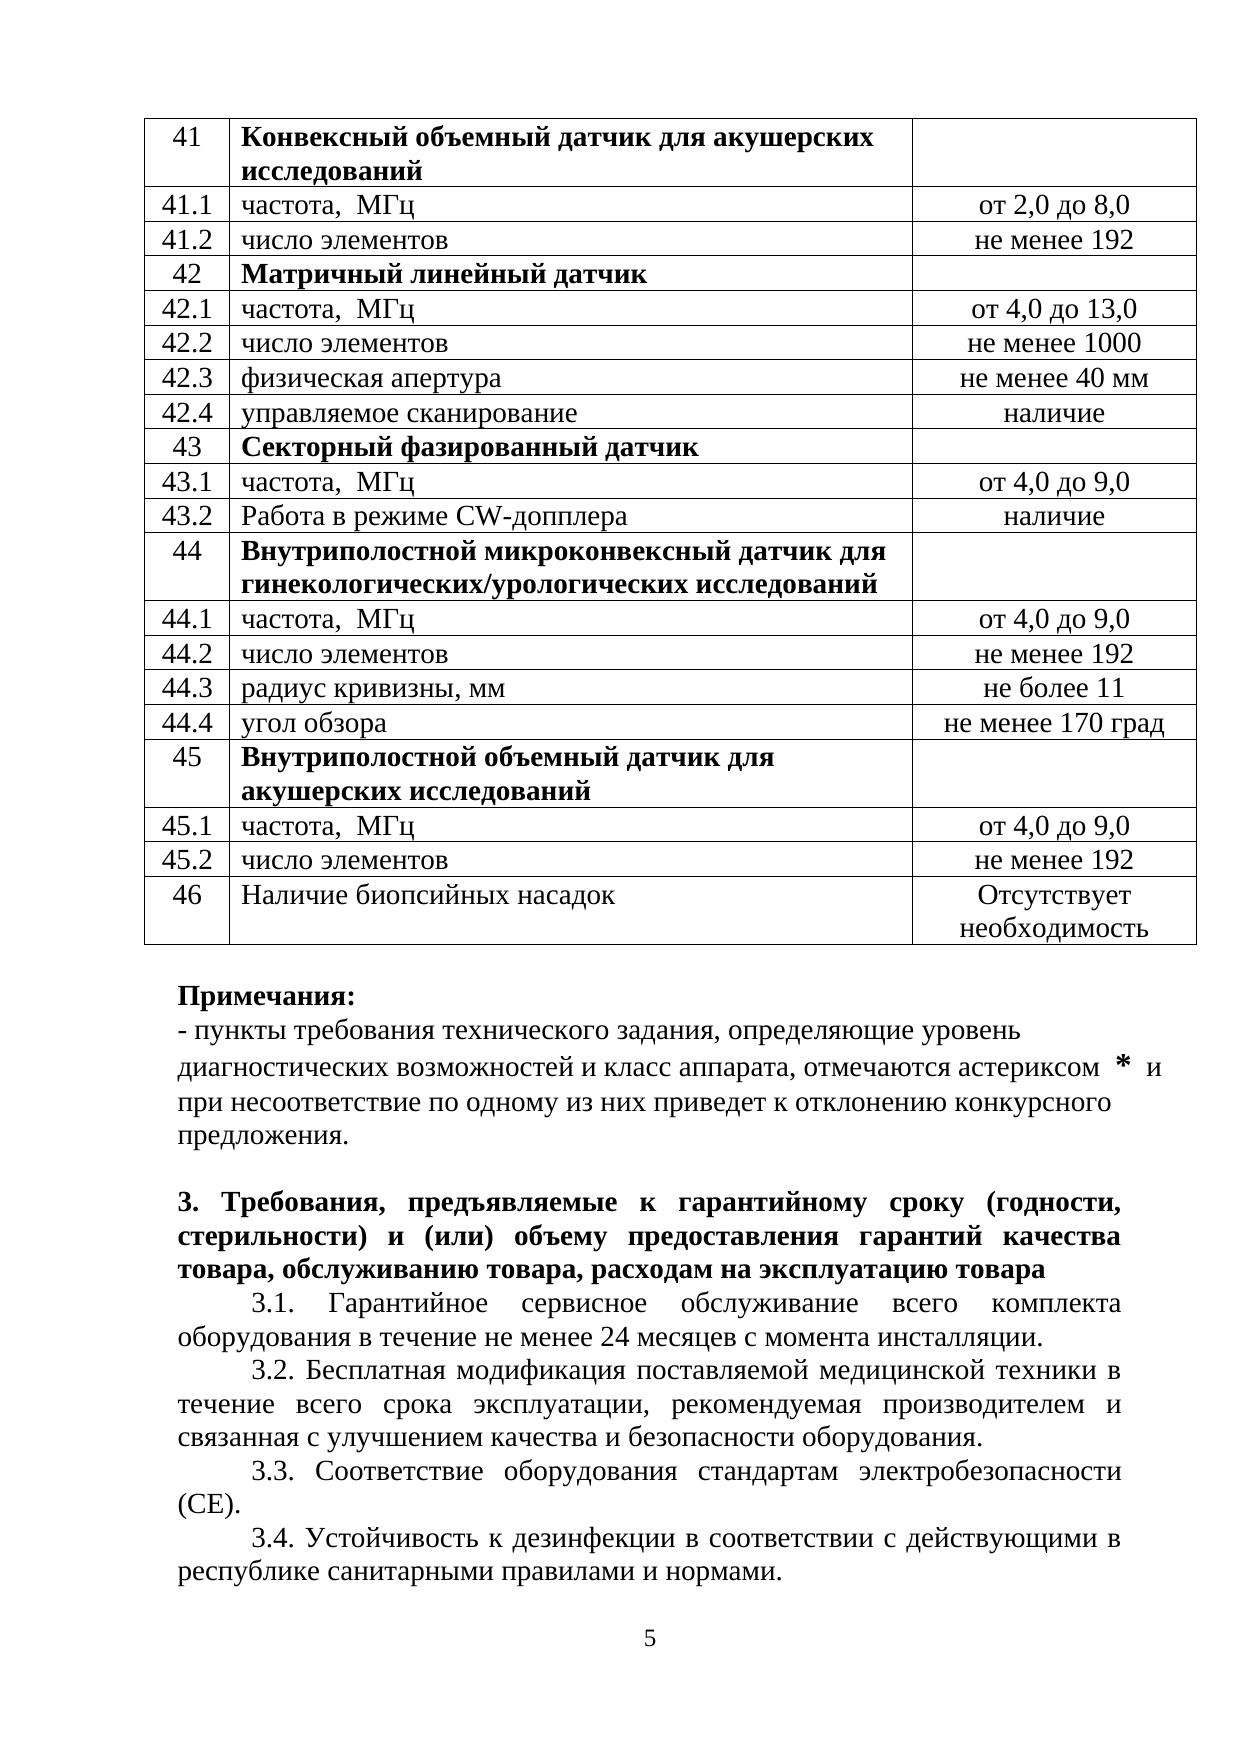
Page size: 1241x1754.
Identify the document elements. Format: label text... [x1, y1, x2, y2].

table_cell не менее 192 [913, 636, 1196, 669]
table_cell 45.2 [145, 842, 229, 876]
text 3.1. Гарантийное сервисное обслуживание всего комплекта оборудования в течение не менее 24 месяцев с момента инсталляции. [177, 1285, 1122, 1352]
table_cell 44.4 [145, 705, 229, 738]
table_cell частота, МГц [230, 808, 912, 841]
table_cell 46 [145, 877, 229, 944]
table_cell Наличие биопсийных насадок [230, 877, 912, 944]
table_cell наличие [913, 395, 1196, 428]
text - пункты требования технического задания, определяющие уровень диагностических возможностей и класс аппарата, отмечаются астериксом * и при несоответствие по одному из них приведет к отклонению конкурсного предложения. [177, 1012, 1181, 1151]
table_cell не более 11 [913, 670, 1196, 704]
table_cell частота, МГц [230, 187, 912, 221]
table_cell Отсутствует необходимость [913, 877, 1196, 944]
table_cell число элементов [230, 842, 912, 876]
table_cell Конвексный объемный датчик для акушерских исследований [230, 119, 912, 186]
table_cell 42.3 [145, 360, 229, 394]
table_cell Внутриполостной микроконвексный датчик для гинекологических/урологических исследований [230, 533, 912, 600]
table_cell 42.4 [145, 395, 229, 428]
table_cell 43 [145, 429, 229, 463]
text 3.2. Бесплатная модификация поставляемой медицинской техники в течение всего срока эксплуатации, рекомендуемая производителем и связанная с улучшением качества и безопасности оборудования. [177, 1352, 1122, 1453]
table_cell 42 [145, 256, 229, 290]
text 3.4. Устойчивость к дезинфекции в соответствии с действующими в республике санитарными правилами и нормами. [177, 1520, 1122, 1587]
table_cell от 4,0 до 9,0 [913, 464, 1196, 497]
table_cell не менее 1000 [913, 326, 1196, 359]
table_cell 45 [145, 740, 229, 807]
table_cell [913, 256, 1196, 290]
table_cell 41 [145, 119, 229, 186]
table_cell не менее 192 [913, 222, 1196, 255]
table_cell Внутриполостной объемный датчик для акушерских исследований [230, 740, 912, 807]
table_cell не менее 192 [913, 842, 1196, 876]
table_cell от 4,0 до 9,0 [913, 601, 1196, 635]
table_cell 41.1 [145, 187, 229, 221]
table_cell угол обзора [230, 705, 912, 738]
table_cell от 2,0 до 8,0 [913, 187, 1196, 221]
table_cell 42.1 [145, 291, 229, 324]
table_cell число элементов [230, 636, 912, 669]
table_cell от 4,0 до 13,0 [913, 291, 1196, 324]
table_cell [913, 533, 1196, 600]
table_cell число элементов [230, 326, 912, 359]
table_cell число элементов [230, 222, 912, 255]
table_cell 45.1 [145, 808, 229, 841]
text 3.3. Соответствие оборудования стандартам электробезопасности (СЕ). [177, 1453, 1122, 1520]
table_cell 44.3 [145, 670, 229, 704]
table_cell 41.2 [145, 222, 229, 255]
table_cell [913, 429, 1196, 463]
table_cell [913, 740, 1196, 807]
table_cell радиус кривизны, мм [230, 670, 912, 704]
table_cell Работа в режиме CW-допплера [230, 499, 912, 532]
table_cell управляемое сканирование [230, 395, 912, 428]
table_cell 42.2 [145, 326, 229, 359]
table_cell частота, МГц [230, 601, 912, 635]
table_cell 43.1 [145, 464, 229, 497]
table_cell не менее 40 мм [913, 360, 1196, 394]
table_cell Секторный фазированный датчик [230, 429, 912, 463]
table_cell 44.2 [145, 636, 229, 669]
table_cell физическая апертура [230, 360, 912, 394]
table_cell 43.2 [145, 499, 229, 532]
table_cell от 4,0 до 9,0 [913, 808, 1196, 841]
table_cell Матричный линейный датчик [230, 256, 912, 290]
table_cell [913, 119, 1196, 186]
table_cell наличие [913, 499, 1196, 532]
table_cell частота, МГц [230, 464, 912, 497]
table_cell 44 [145, 533, 229, 600]
table_cell частота, МГц [230, 291, 912, 324]
table_cell не менее 170 град [913, 705, 1196, 738]
text 3. Требования, предъявляемые к гарантийному сроку (годности, стерильности) и (или) объему предоставления гарантий качества товара, обслуживанию товара, расходам на эксплуатацию товара [177, 1184, 1122, 1285]
table_cell 44.1 [145, 601, 229, 635]
text Примечания: [177, 978, 1122, 1012]
